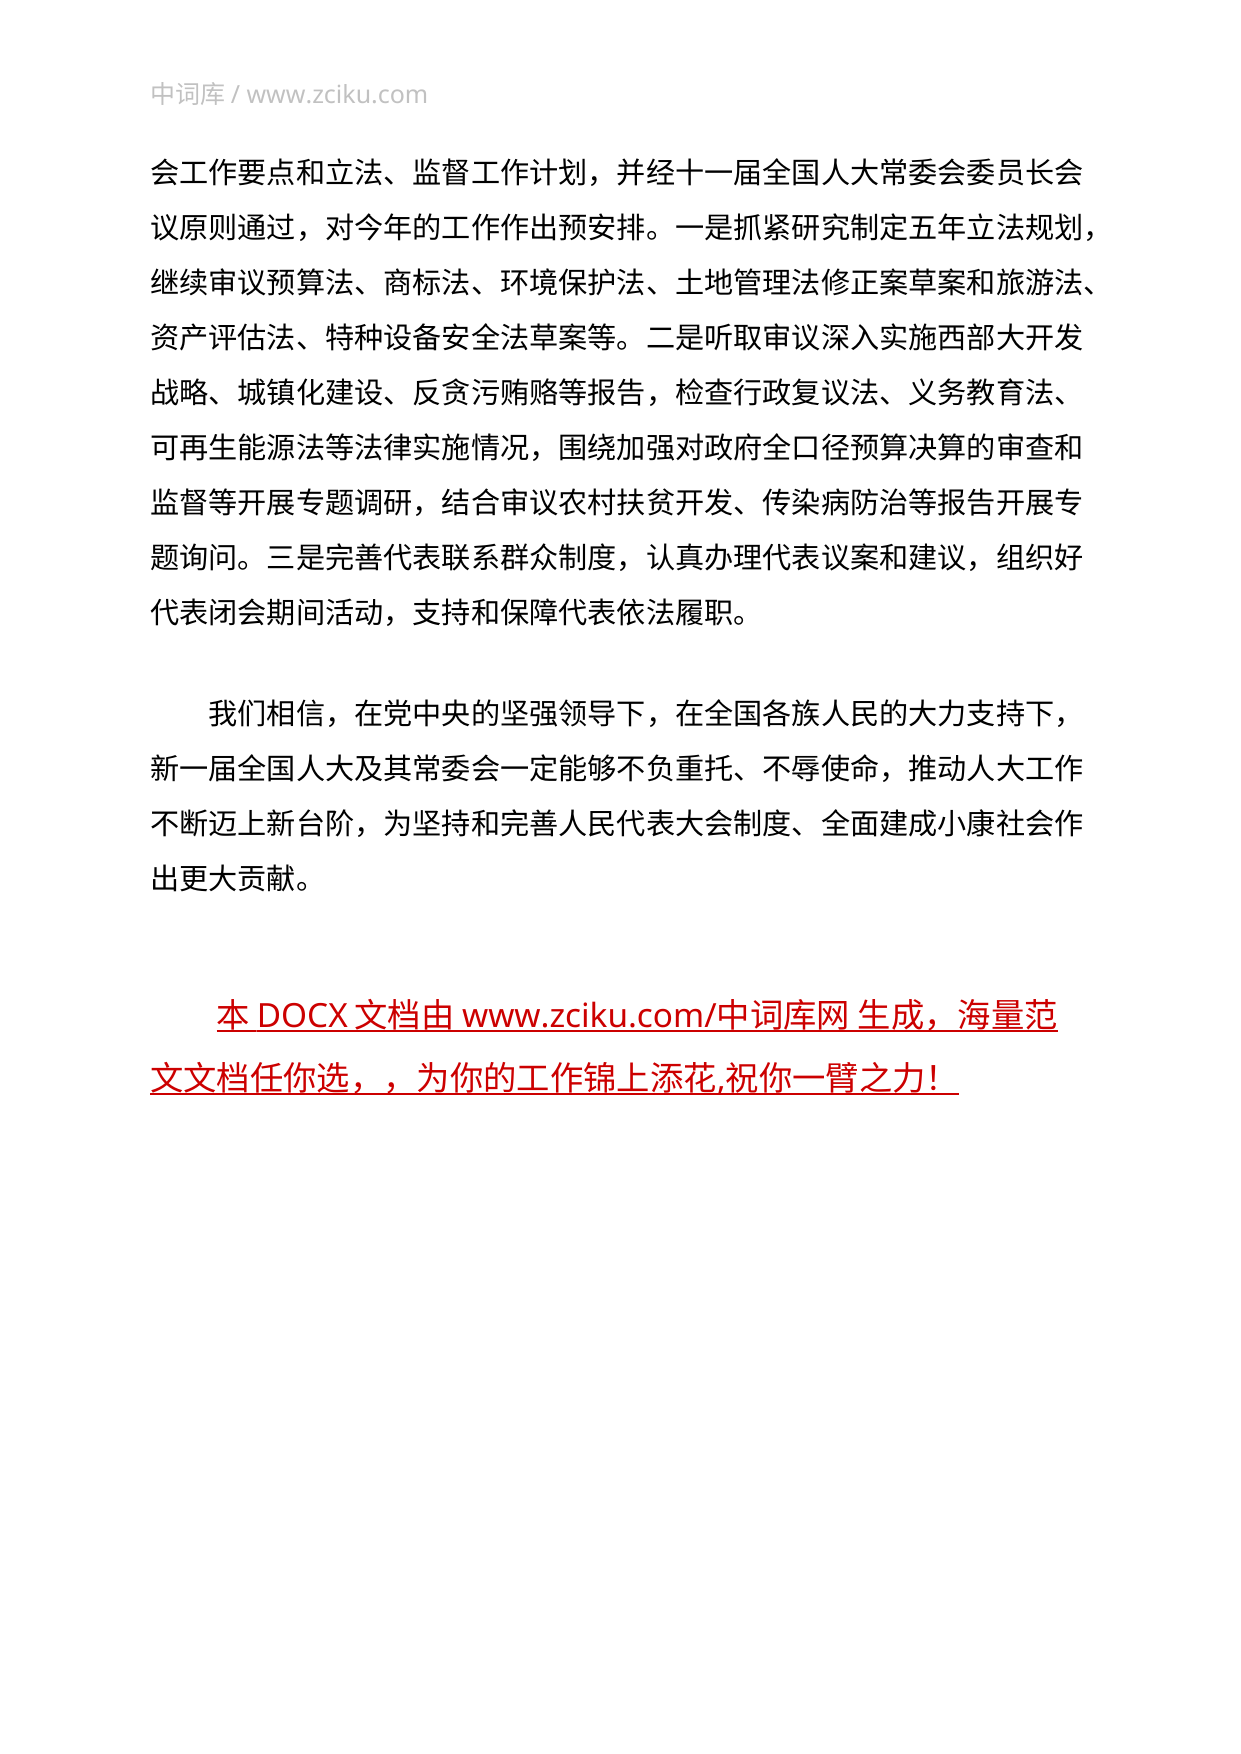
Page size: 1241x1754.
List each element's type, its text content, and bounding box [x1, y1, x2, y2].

text 我们相信，在党中央的坚强领导下，在全国各族人民的大力支持下，新一届全国人大及其常委会一定能够不负重托、不辱使命，推动人大工作不断迈上新台阶，为坚持和完善人民代表大会制度、全面建成小康社会作出更大贡献。 [150, 691, 1090, 898]
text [150, 150, 1090, 631]
text 本DOCX文档由 www.zciku.com/中词库网 生成，海量范文文档任你选，，为你的工作锦上添花,祝你一臂之力！ [150, 989, 1090, 1100]
